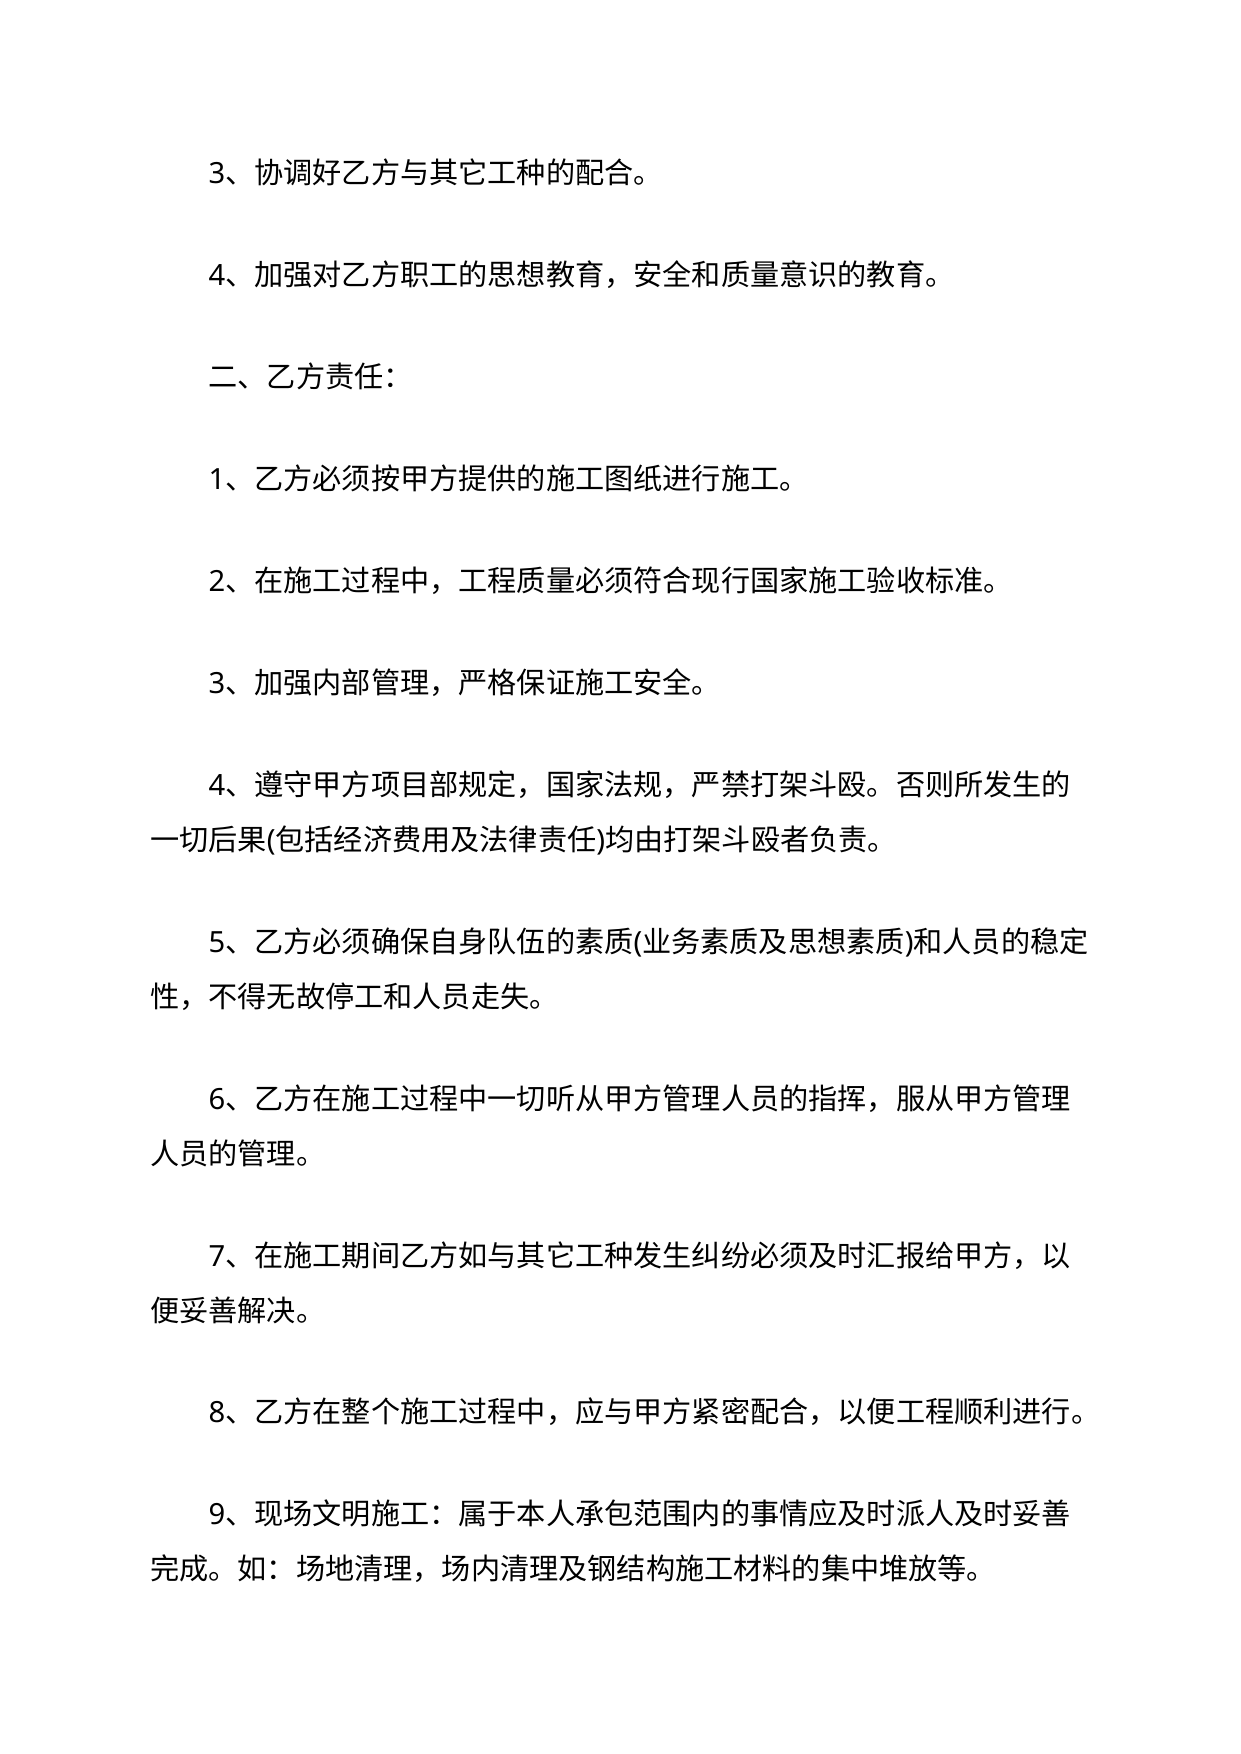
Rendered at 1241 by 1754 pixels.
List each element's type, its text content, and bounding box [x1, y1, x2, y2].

text 4、加强对乙方职工的思想教育，安全和质量意识的教育。 [150, 252, 1090, 294]
text 2、在施工过程中，工程质量必须符合现行国家施工验收标准。 [150, 558, 1090, 600]
text 6、乙方在施工过程中一切听从甲方管理人员的指挥，服从甲方管理人员的管理。 [150, 1075, 1090, 1173]
text 9、现场文明施工：属于本人承包范围内的事情应及时派人及时妥善完成。如：场地清理，场内清理及钢结构施工材料的集中堆放等。 [150, 1491, 1090, 1588]
text 7、在施工期间乙方如与其它工种发生纠纷必须及时汇报给甲方，以便妥善解决。 [150, 1232, 1090, 1329]
text 8、乙方在整个施工过程中，应与甲方紧密配合，以便工程顺利进行。 [150, 1389, 1090, 1431]
text 二、乙方责任： [150, 354, 1090, 396]
text 5、乙方必须确保自身队伍的素质(业务素质及思想素质)和人员的稳定性，不得无故停工和人员走失。 [150, 919, 1090, 1016]
text 3、协调好乙方与其它工种的配合。 [150, 150, 1090, 192]
text 4、遵守甲方项目部规定，国家法规，严禁打架斗殴。否则所发生的一切后果(包括经济费用及法律责任)均由打架斗殴者负责。 [150, 762, 1090, 859]
text 3、加强内部管理，严格保证施工安全。 [150, 660, 1090, 702]
text 1、乙方必须按甲方提供的施工图纸进行施工。 [150, 456, 1090, 498]
